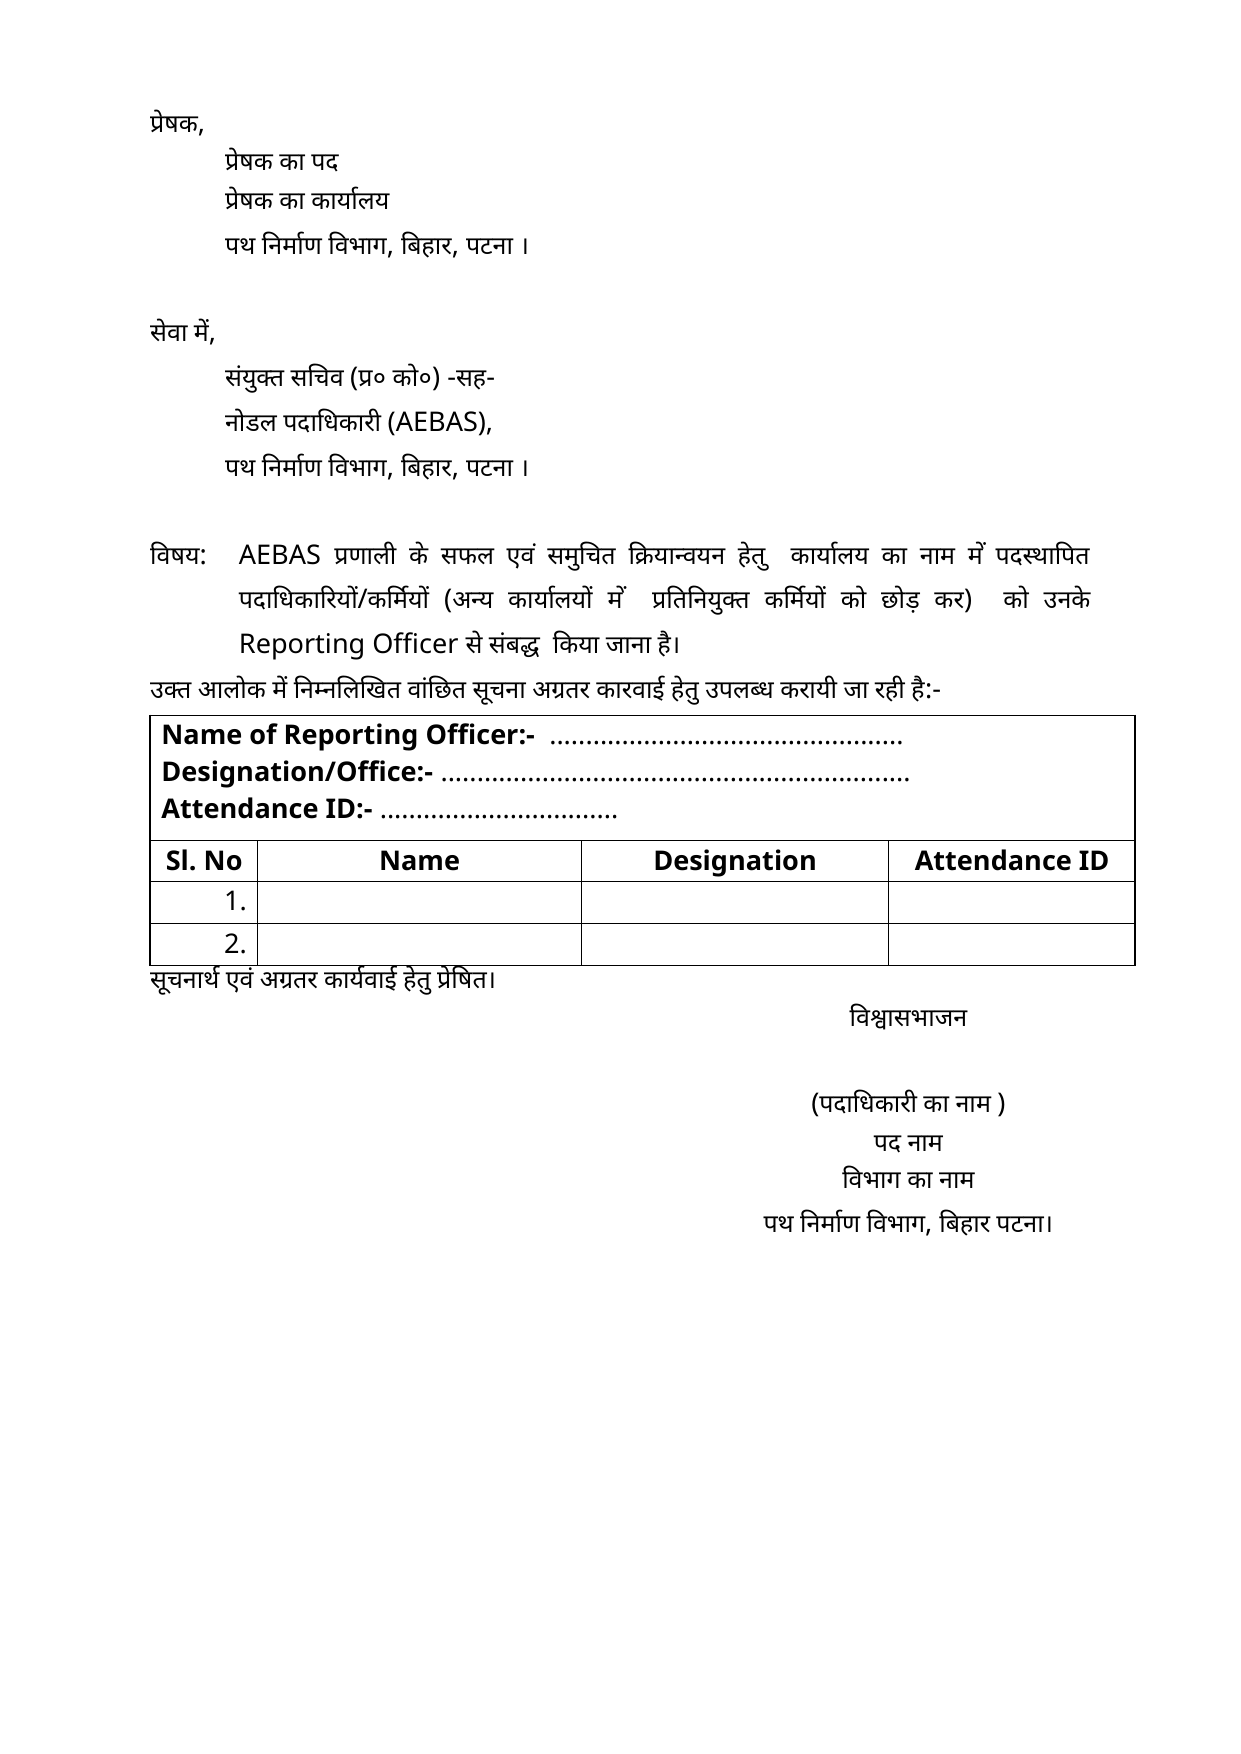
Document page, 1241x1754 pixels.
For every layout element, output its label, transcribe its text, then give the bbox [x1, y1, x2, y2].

text संयुक्त सचिव (प्र० को०) -सह- [150, 358, 1090, 397]
table_cell [889, 882, 1134, 923]
table_cell Name [258, 841, 581, 881]
table_cell [582, 882, 888, 923]
text नोडल पदाधिकारी (AEBAS), [150, 403, 1090, 442]
table_cell 1. [151, 882, 257, 923]
text विषय: AEBAS प्रणाली के सफल एवं समुचित क्रियान्वयन हेतु कार्यालय का नाम में पदस्थापित पदाधिकारियों/कर्मियों (अन्य कार्यालयों में प्रतिनियुक्त कर्मियों को छोड़ कर) को उनके Reporting Officer से संबद्ध किया जाना है। [150, 535, 1090, 664]
table_header Name of Reporting Officer:- ................................................. Designation/Office:- ................................................................. Attendance ID:- ................................. [151, 716, 1134, 840]
text प्रेषक का पद [150, 148, 1090, 181]
table_cell [889, 924, 1134, 965]
text प्रेषक का कार्यालय [150, 187, 1090, 219]
text सूचनार्थ एवं अग्रतर कार्यवाई हेतु प्रेषित। [150, 966, 1090, 999]
text विश्वासभाजन [726, 1004, 1090, 1036]
table_cell [258, 924, 581, 965]
text प्रेषक, [150, 103, 1090, 143]
table_cell Sl. No [151, 841, 257, 881]
text उक्त आलोक में निम्नलिखित वांछित सूचना अग्रतर कारवाई हेतु उपलब्ध करायी जा रही है:- [150, 669, 1090, 709]
table_cell Designation [582, 841, 888, 881]
text विभाग का नाम [726, 1166, 1090, 1199]
text पथ निर्माण विभाग, बिहार, पटना । [150, 448, 1090, 487]
table_cell 2. [151, 924, 257, 965]
table_cell Attendance ID [889, 841, 1134, 881]
text (पदाधिकारी का नाम ) [726, 1084, 1090, 1123]
text पथ निर्माण विभाग, बिहार, पटना । [150, 225, 1090, 264]
table_cell [258, 882, 581, 923]
text पद नाम [726, 1129, 1090, 1161]
text पथ निर्माण विभाग, बिहार पटना। [726, 1203, 1090, 1243]
text सेवा में, [150, 313, 1090, 352]
table_cell [582, 924, 888, 965]
